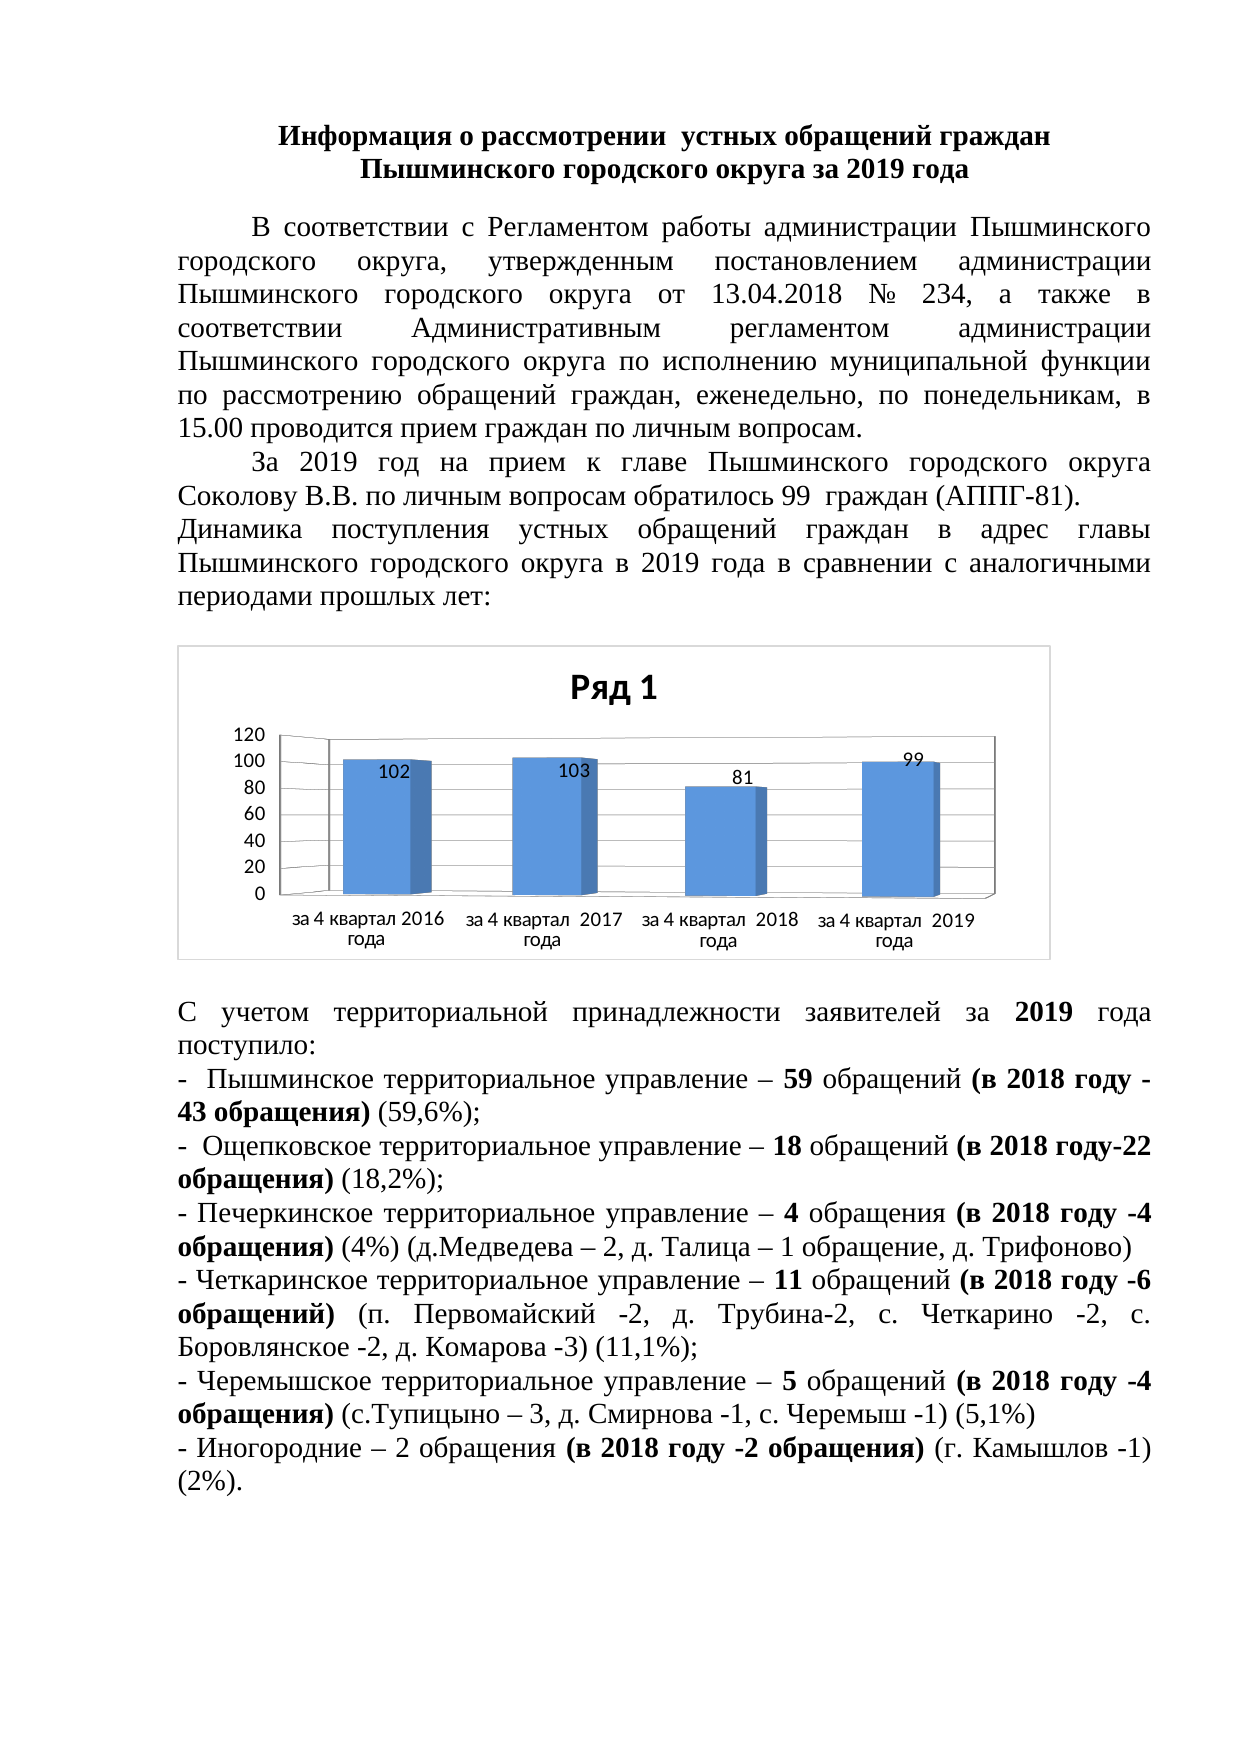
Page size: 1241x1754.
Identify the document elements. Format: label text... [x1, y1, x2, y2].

text Динамика поступления устных обращений граждан в адрес главы Пышминского городского округа в 2019 года в сравнении с аналогичными периодами прошлых лет: [177, 511, 1152, 612]
text - Ощепковское территориальное управление – 18 обращений (в 2018 году-22 обращения) (18,2%); [177, 1128, 1152, 1195]
text - Пышминское территориальное управление – 59 обращений (в 2018 году -43 обращения) (59,6%); [177, 1061, 1152, 1128]
text С учетом территориальной принадлежности заявителей за 2019 года поступило: [177, 994, 1152, 1061]
text За 2019 год на прием к главе Пышминского городского округа Соколову В.В. по личным вопросам обратилось 99 граждан (АППГ-81). [177, 444, 1152, 511]
text - Иногородние – 2 обращения (в 2018 году -2 обращения) (г. Камышлов -1) (2%). [177, 1430, 1152, 1497]
text - Печеркинское территориальное управление – 4 обращения (в 2018 году -4 обращения) (4%) (д.Медведева – 2, д. Талица – 1 обращение, д. Трифоново) [177, 1195, 1152, 1262]
text - Черемышское территориальное управление – 5 обращений (в 2018 году -4 обращения) (с.Тупицыно – 3, д. Смирнова -1, с. Черемыш -1) (5,1%) [177, 1363, 1152, 1430]
text В соответствии с Регламентом работы администрации Пышминского городского округа, утвержденным постановлением администрации Пышминского городского округа от 13.04.2018 № 234, а также в соответствии Административным регламентом администрации Пышминского городского округа по исполнению муниципальной функции по рассмотрению обращений граждан, еженедельно, по понедельникам, в 15.00 проводится прием граждан по личным вопросам. [177, 209, 1152, 444]
text - Четкаринское территориальное управление – 11 обращений (в 2018 году -6 обращений) (п. Первомайский -2, д. Трубина-2, с. Четкарино -2, с. Боровлянское -2, д. Комарова -3) (11,1%); [177, 1262, 1152, 1363]
text Информация о рассмотрении устных обращений граждан Пышминского городского округа за 2019 года [177, 118, 1152, 185]
